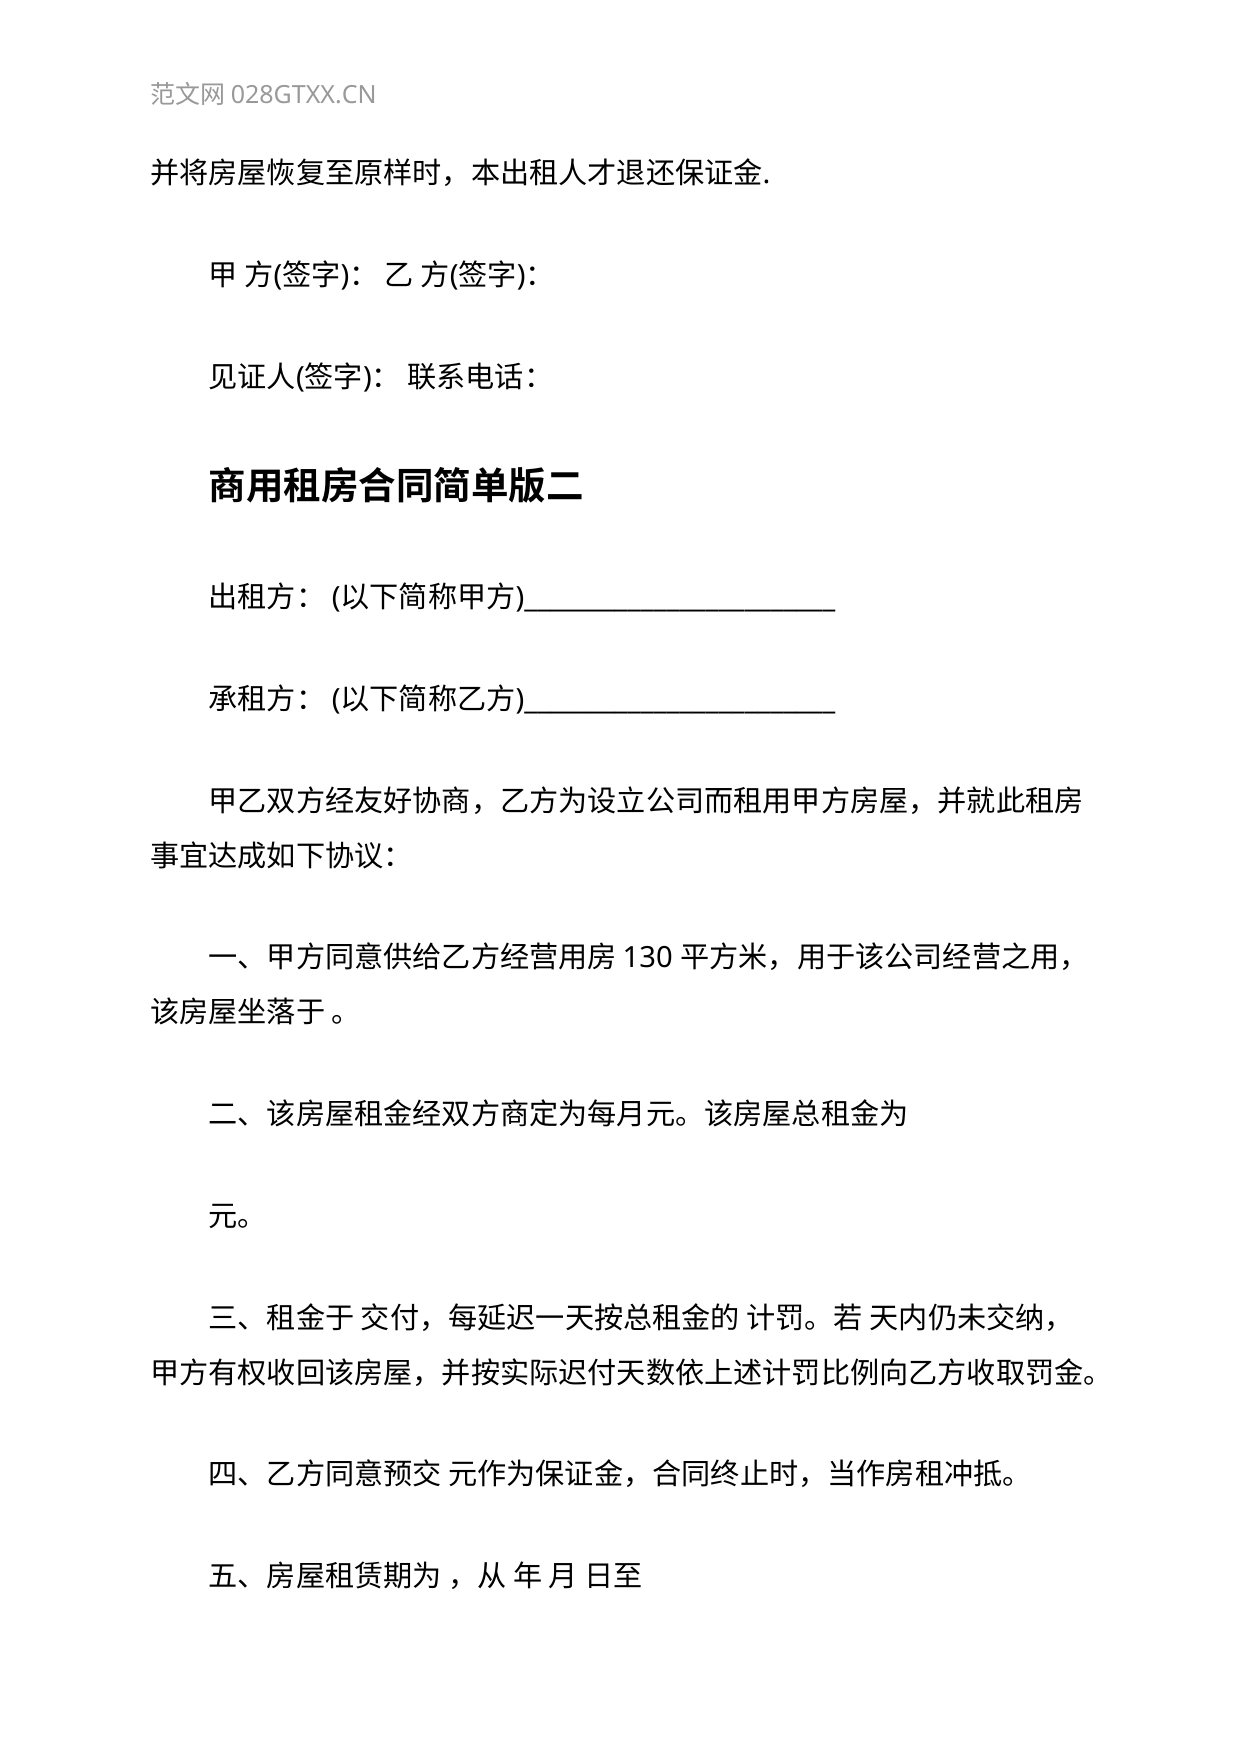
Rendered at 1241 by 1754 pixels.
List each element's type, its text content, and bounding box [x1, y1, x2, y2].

text 甲 方(签字)： 乙 方(签字)： [150, 252, 1090, 294]
text 四、乙方同意预交 元作为保证金，合同终止时，当作房租冲抵。 [150, 1451, 1090, 1493]
text 出租方： (以下简称甲方)________________________ [150, 573, 1090, 616]
text 见证人(签字)： 联系电话： [150, 354, 1090, 396]
text 一、甲方同意供给乙方经营用房130 平方米，用于该公司经营之用，该房屋坐落于 。 [150, 934, 1090, 1031]
text 二、该房屋租金经双方商定为每月元。该房屋总租金为 [150, 1091, 1090, 1133]
text 元。 [150, 1192, 1090, 1235]
text 三、租金于 交付，每延迟一天按总租金的 计罚。若 天内仍未交纳，甲方有权收回该房屋，并按实际迟付天数依上述计罚比例向乙方收取罚金。 [150, 1294, 1090, 1391]
text 甲乙双方经友好协商，乙方为设立公司而租用甲方房屋，并就此租房事宜达成如下协议： [150, 777, 1090, 874]
text 五、房屋租赁期为 ，从 年 月 日至 [150, 1553, 1090, 1595]
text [150, 150, 1090, 192]
text 商用租房合同简单版二 [150, 456, 1090, 510]
text 承租方： (以下简称乙方)________________________ [150, 675, 1090, 718]
